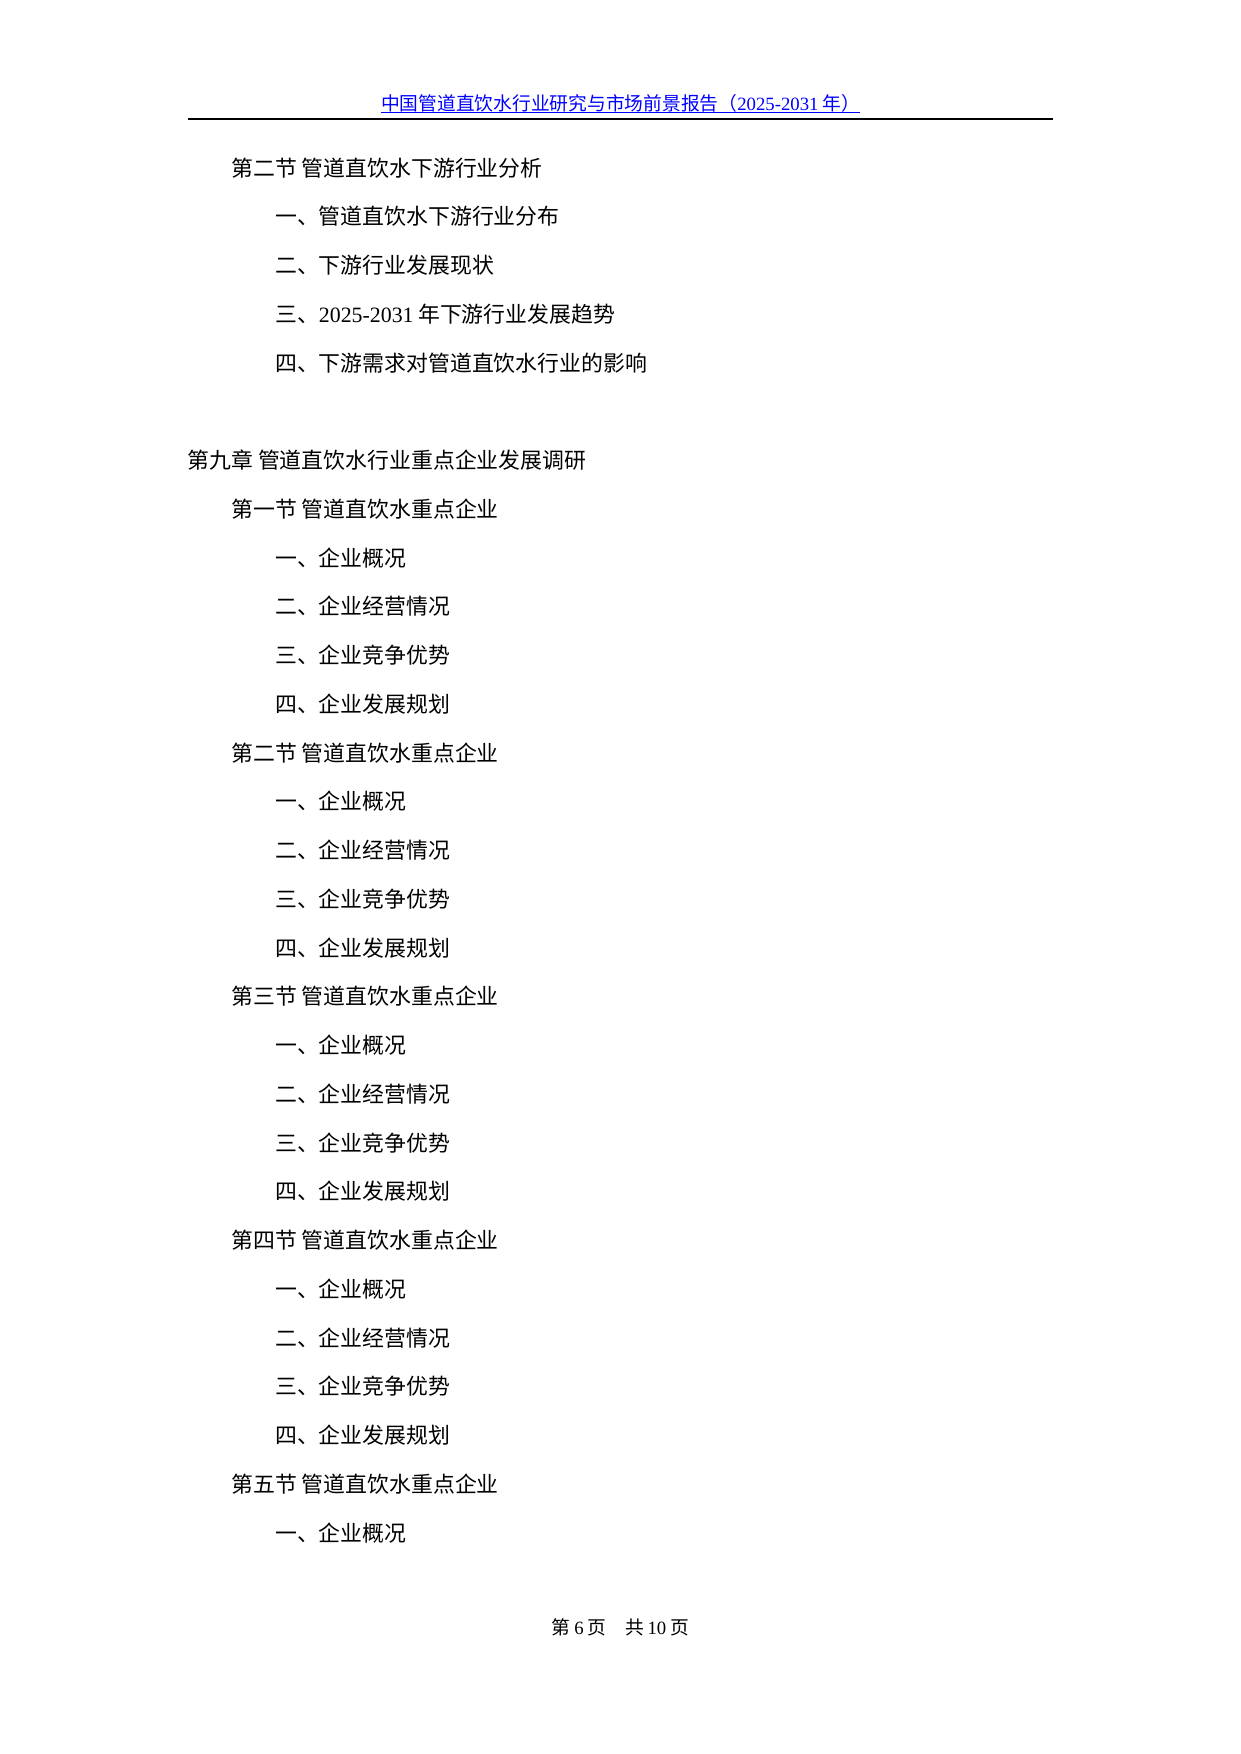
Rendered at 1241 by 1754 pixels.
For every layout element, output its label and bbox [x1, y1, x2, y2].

text [187, 150, 1053, 1548]
